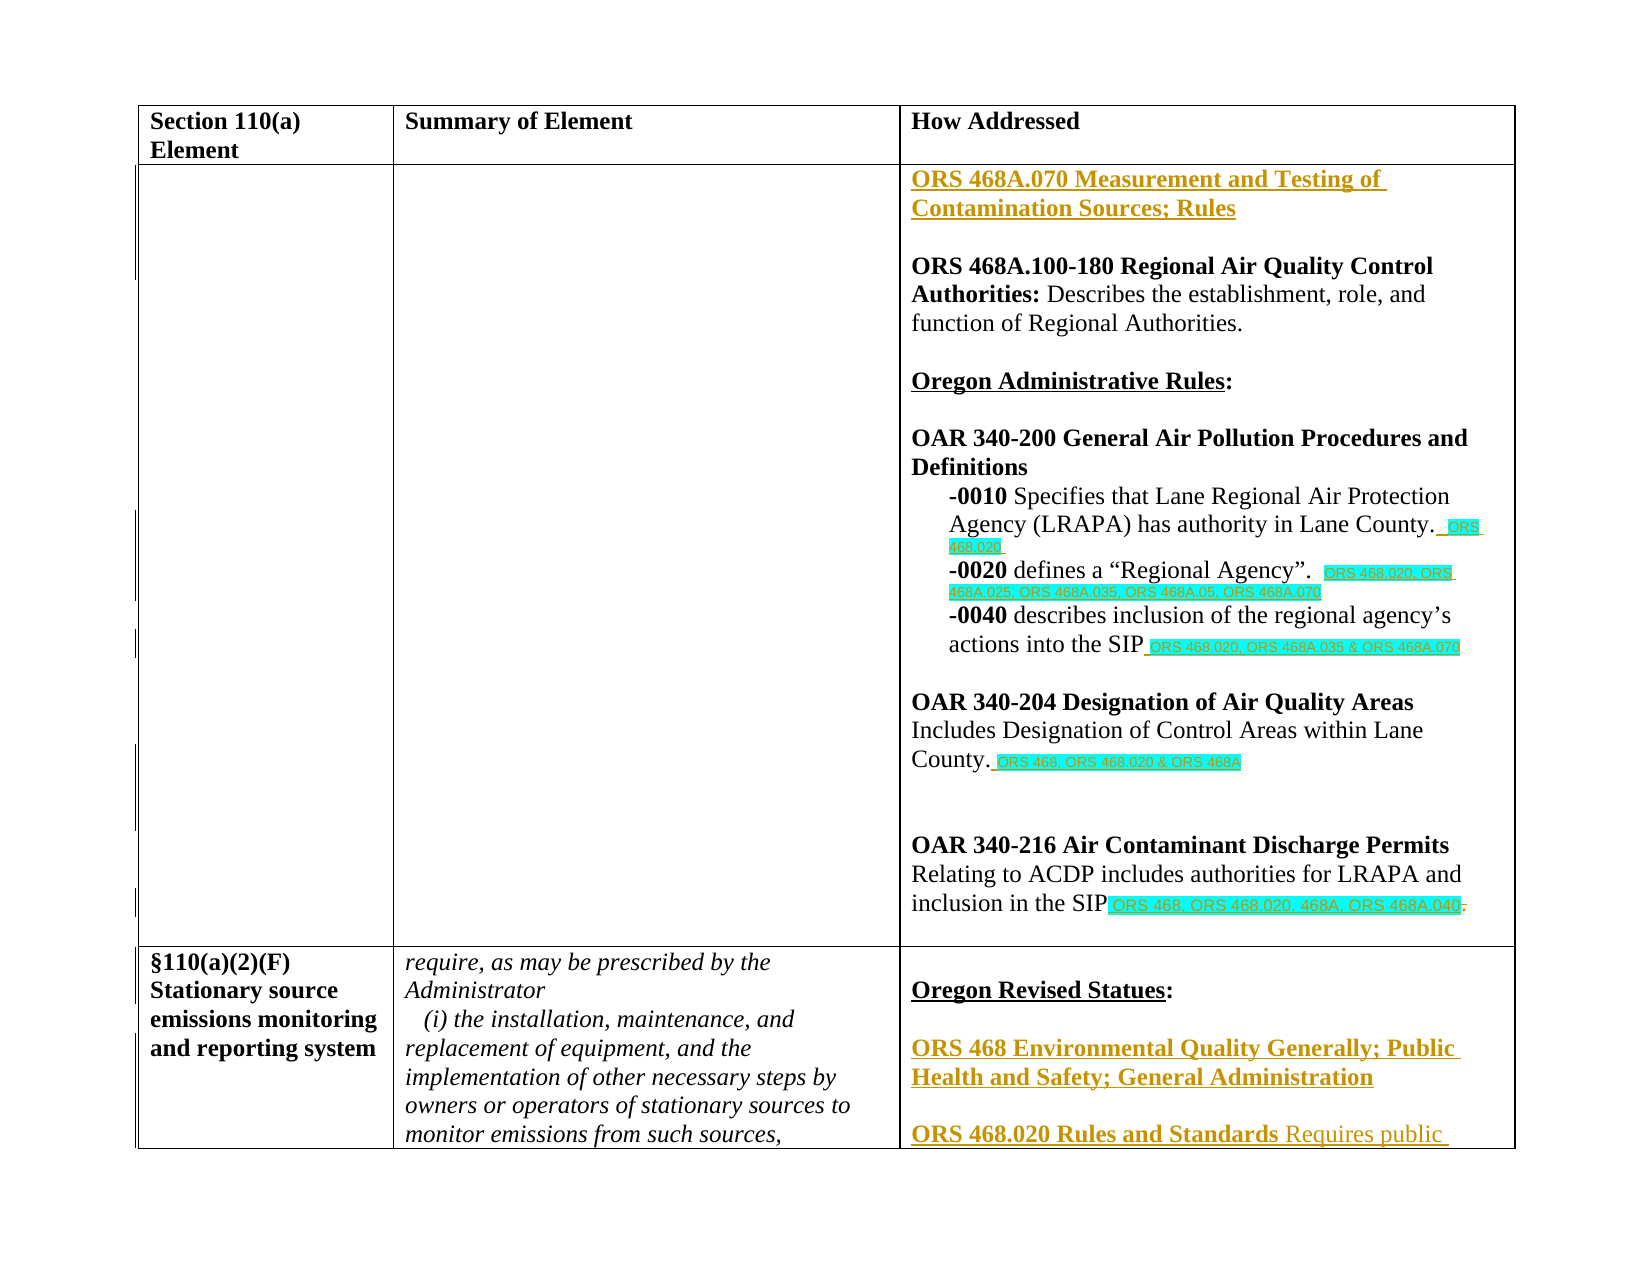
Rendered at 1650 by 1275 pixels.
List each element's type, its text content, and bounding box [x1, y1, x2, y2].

table_header Section 110(a) Element [139, 106, 393, 163]
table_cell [901, 947, 1514, 1148]
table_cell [394, 165, 899, 946]
table_header How Addressed [901, 106, 1514, 163]
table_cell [139, 165, 393, 946]
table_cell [394, 947, 899, 1148]
table_header Summary of Element [394, 106, 899, 163]
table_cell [139, 947, 393, 1148]
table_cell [901, 165, 1514, 946]
